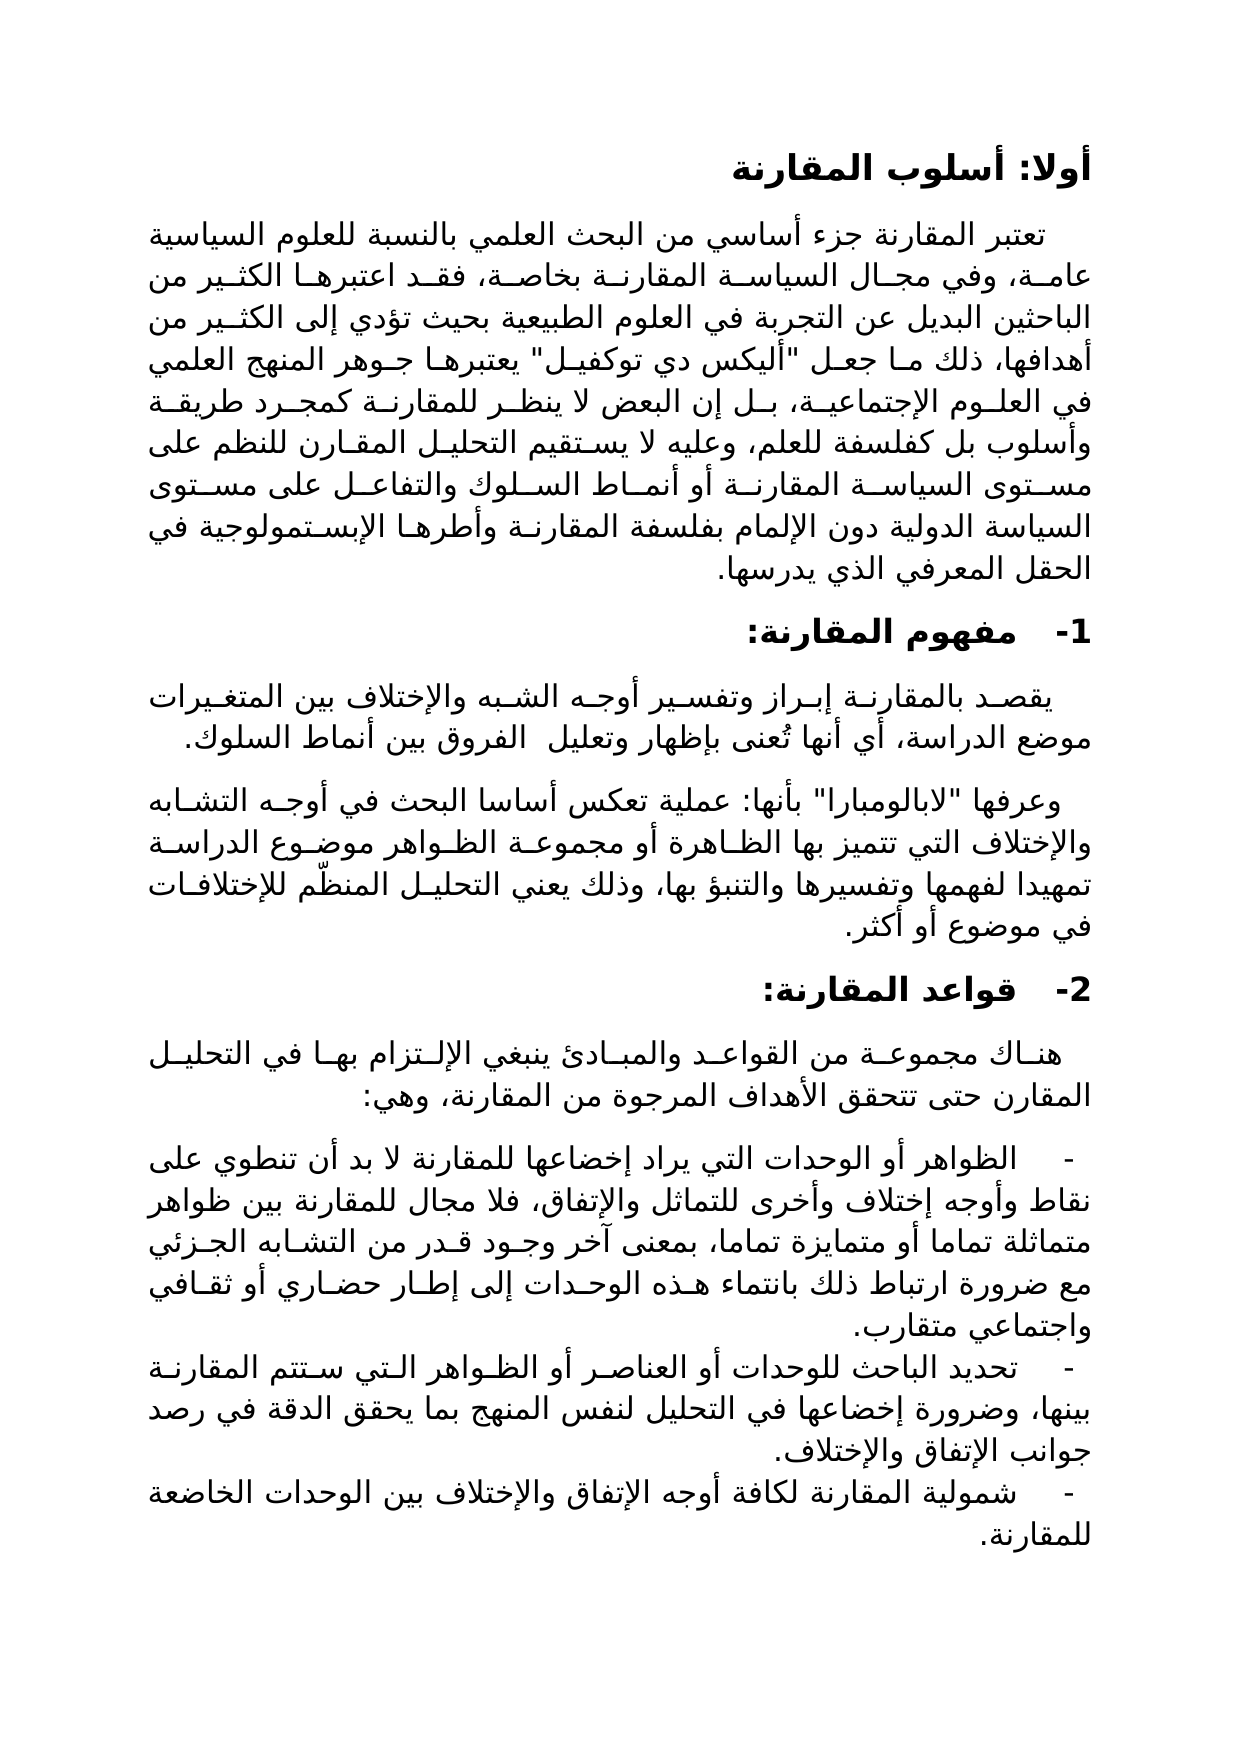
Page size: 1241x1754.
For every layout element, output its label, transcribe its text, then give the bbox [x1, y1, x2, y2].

text تعتبر المقارنة جزء أساسي من البحث العلمي بالنسبة للعلوم السياسية عامة، وفي مجال السياسة المقارنة بخاصة، فقد اعتبرها الكثير من الباحثين البديل عن التجربة في العلوم الطبيعية بحيث تؤدي إلى الكثير من أهدافها، ذلك ما جعل "أليكس دي توكفيل" يعتبرها جوهر المنهج العلمي في العلوم الإجتماعية، بل إن البعض لا ينظر للمقارنة كمجرد طريقة وأسلوب بل كفلسفة للعلم، وعليه لا يستقيم التحليل المقارن للنظم على مستوى السياسة المقارنة أو أنماط السلوك والتفاعل على مستوى السياسة الدولية دون الإلمام بفلسفة المقارنة وأطرها الإبستمولوجية في الحقل المعرفي الذي يدرسها. [148, 216, 1093, 586]
text وعرفها "لابالومبارا" بأنها: عملية تعكس أساسا البحث في أوجه التشابه والإختلاف التي تتميز بها الظاهرة أو مجموعة الظواهر موضوع الدراسة تمهيدا لفهمها وتفسيرها والتنبؤ بها، وذلك يعني التحليل المنظّم للإختلافات في موضوع أو أكثر. [148, 782, 1093, 944]
text هناك مجموعة من القواعد والمبادئ ينبغي الإلتزام بها في التحليل المقارن حتى تتحقق الأهداف المرجوة من المقارنة، وهي: [148, 1036, 1093, 1114]
list تحديد الباحث للوحدات أو العناصر أو الظواهر التي ستتم المقارنة بينها، وضرورة إخضاعها في التحليل لنفس المنهج بما يحقق الدقة في رصد جوانب الإتفاق والإختلاف. [148, 1349, 1093, 1469]
list الظواهر أو الوحدات التي يراد إخضاعها للمقارنة لا بد أن تنطوي على نقاط وأوجه إختلاف وأخرى للتماثل والإتفاق، فلا مجال للمقارنة بين ظواهر متماثلة تماما أو متمايزة تماما، بمعنى آخر وجود قدر من التشابه الجزئي مع ضرورة ارتباط ذلك بانتماء هذه الوحدات إلى إطار حضاري أو ثقافي واجتماعي متقارب. [148, 1140, 1093, 1343]
list مفهوم المقارنة: [148, 613, 1055, 651]
list شمولية المقارنة لكافة أوجه الإتفاق والإختلاف بين الوحدات الخاضعة للمقارنة. [148, 1474, 1093, 1552]
text يقصد بالمقارنة إبراز وتفسير أوجه الشبه والإختلاف بين المتغيرات موضع الدراسة، أي أنها تُعنى بإظهار وتعليل الفروق بين أنماط السلوك. [148, 678, 1093, 756]
list قواعد المقارنة: [148, 970, 1055, 1009]
text أولا: أسلوب المقارنة [148, 148, 1093, 189]
